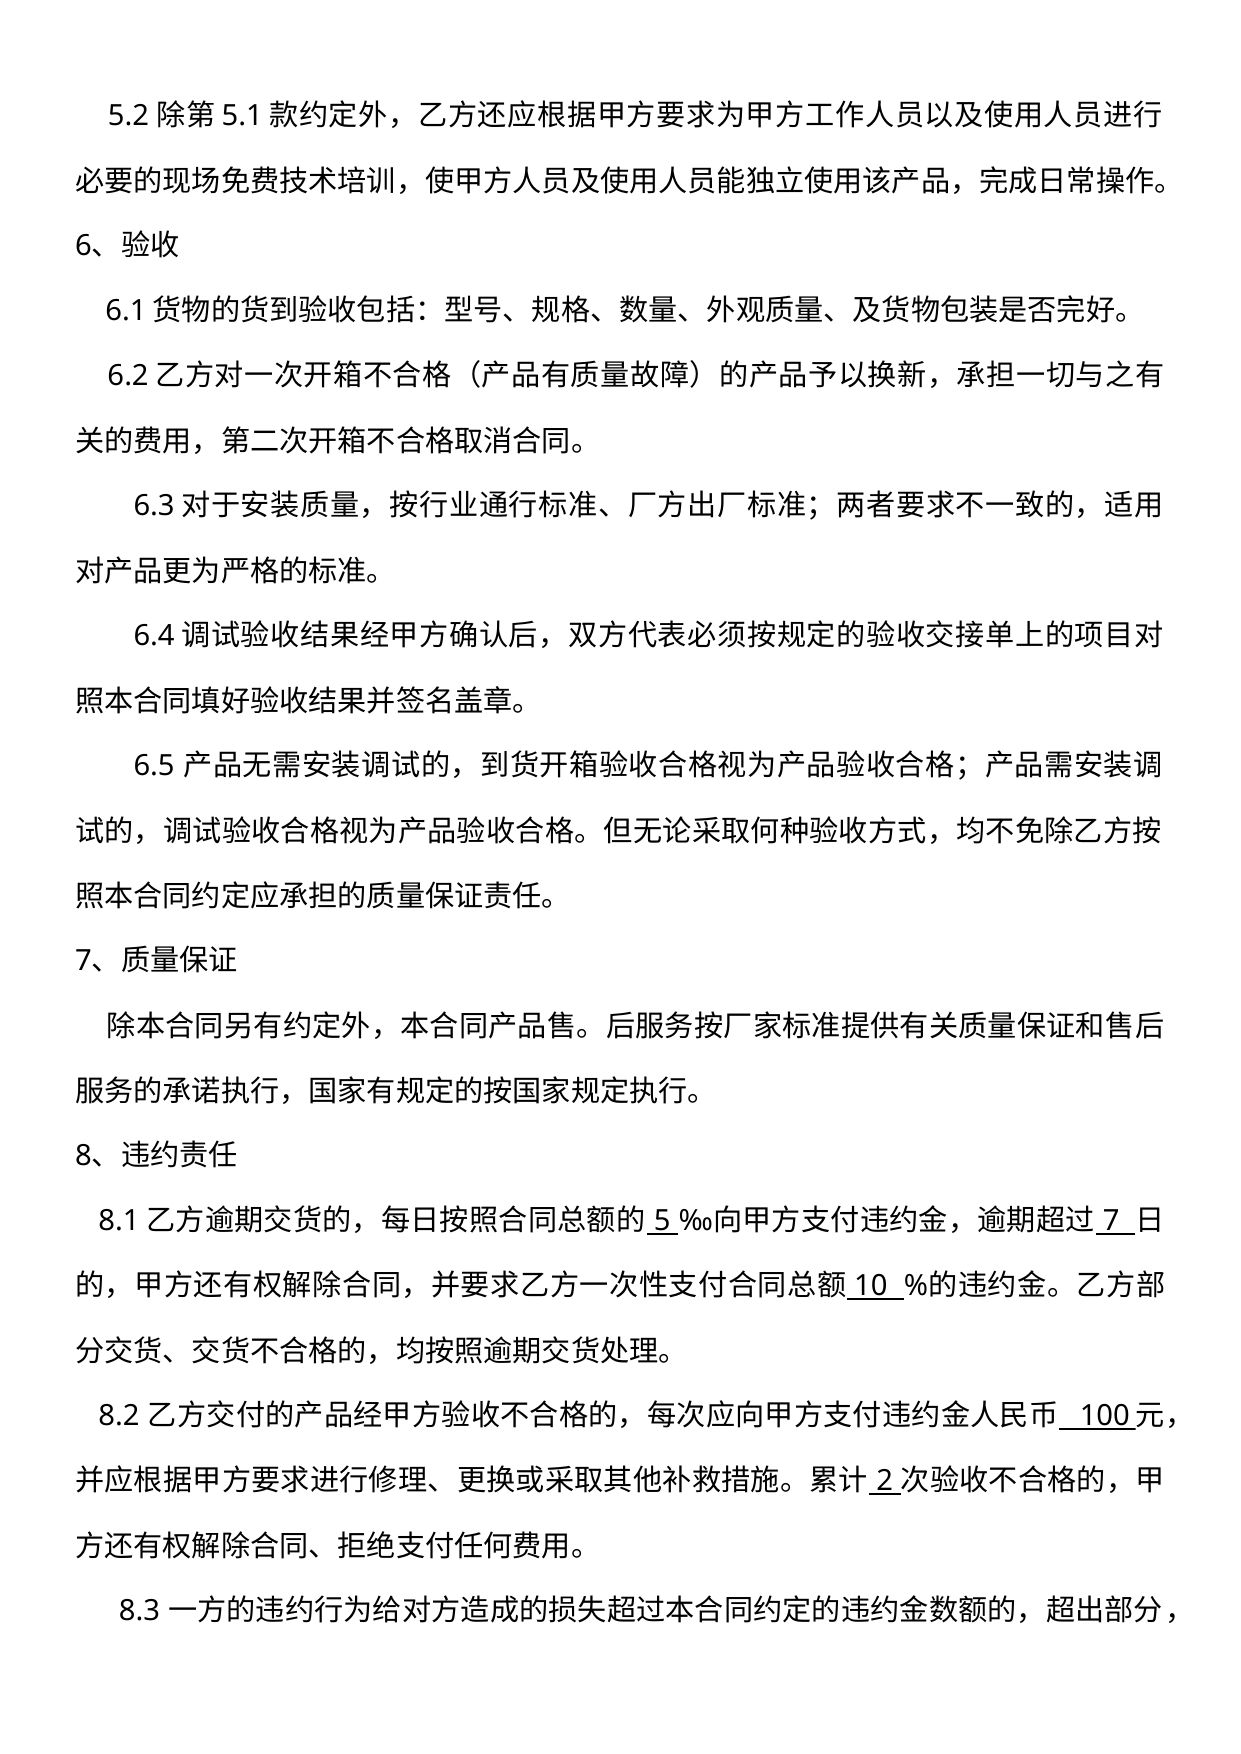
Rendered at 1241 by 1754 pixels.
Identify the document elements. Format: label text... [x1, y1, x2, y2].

text 6.5 产品无需安装调试的，到货开箱验收合格视为产品验收合格；产品需安装调试的，调试验收合格视为产品验收合格。但无论采取何种验收方式，均不免除乙方按照本合同约定应承担的质量保证责任。 [75, 731, 1165, 926]
text 7、质量保证 [75, 926, 1165, 991]
text 6.3对于安装质量，按行业通行标准、厂方出厂标准；两者要求不一致的，适用对产品更为严格的标准。 [75, 471, 1165, 601]
text 6、验收 [75, 211, 1165, 276]
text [75, 1576, 1165, 1641]
text 8.2 乙方交付的产品经甲方验收不合格的，每次应向甲方支付违约金人民币 100元，并应根据甲方要求进行修理、更换或采取其他补救措施。累计 2 次验收不合格的，甲方还有权解除合同、拒绝支付任何费用。 [75, 1381, 1165, 1576]
text 8、违约责任 [75, 1121, 1165, 1186]
text 除本合同另有约定外，本合同产品售。后服务按厂家标准提供有关质量保证和售后服务的承诺执行，国家有规定的按国家规定执行。 [75, 991, 1165, 1121]
text 6.1货物的货到验收包括：型号、规格、数量、外观质量、及货物包装是否完好。 [75, 276, 1165, 341]
text 6.2乙方对一次开箱不合格（产品有质量故障）的产品予以换新，承担一切与之有关的费用，第二次开箱不合格取消合同。 [75, 341, 1165, 471]
text 8.1乙方逾期交货的，每日按照合同总额的 5 ‰向甲方支付违约金，逾期超过 7 日的，甲方还有权解除合同，并要求乙方一次性支付合同总额 10 %的违约金。乙方部分交货、交货不合格的，均按照逾期交货处理。 [75, 1186, 1165, 1381]
text 5.2除第5.1款约定外，乙方还应根据甲方要求为甲方工作人员以及使用人员进行必要的现场免费技术培训，使甲方人员及使用人员能独立使用该产品，完成日常操作。 [75, 81, 1165, 211]
text 6.4调试验收结果经甲方确认后，双方代表必须按规定的验收交接单上的项目对照本合同填好验收结果并签名盖章。 [75, 601, 1165, 731]
